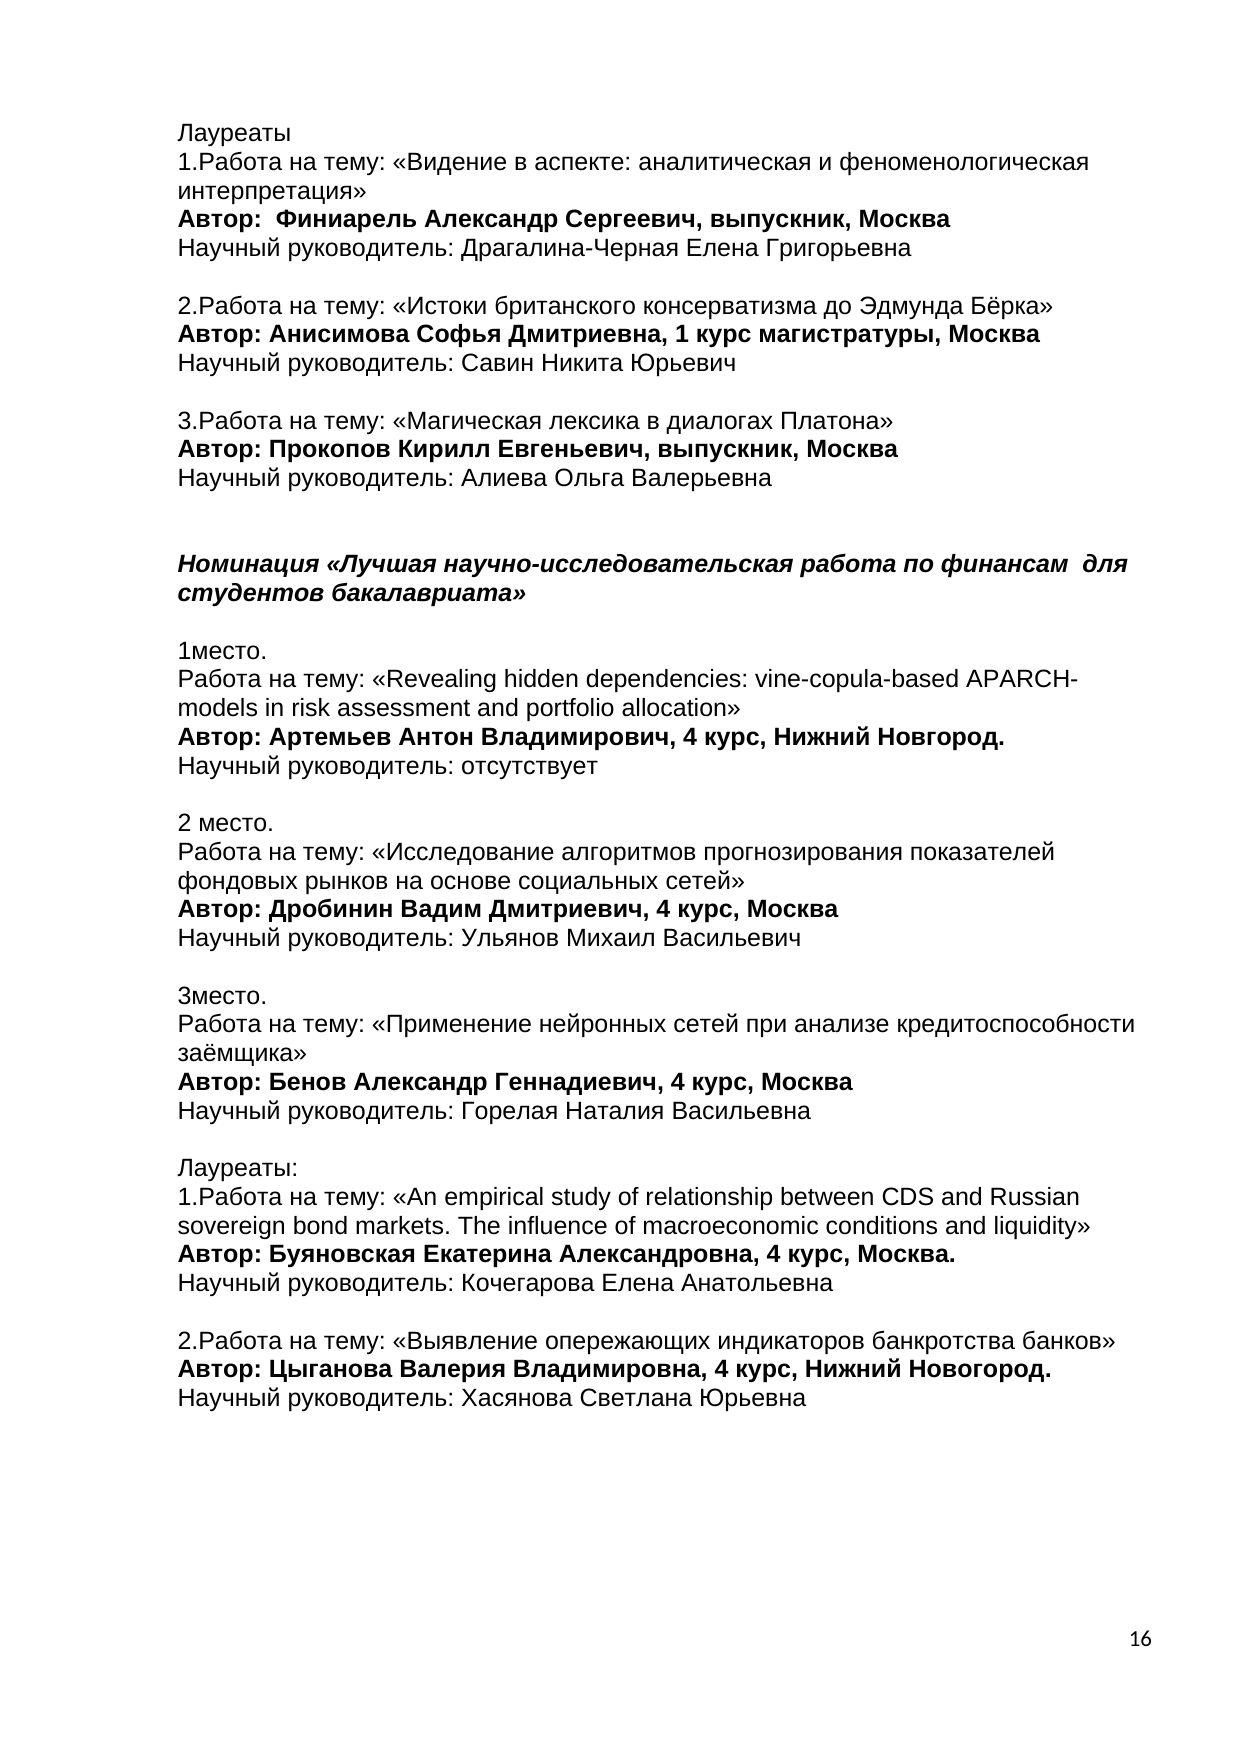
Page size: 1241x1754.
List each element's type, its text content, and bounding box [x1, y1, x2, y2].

text Научный руководитель: отсутствует [177, 751, 1152, 779]
text 1место. [177, 636, 1152, 664]
text Автор: Бенов Александр Геннадиевич, 4 курс, Москва [177, 1067, 1152, 1096]
text Лауреаты [177, 118, 1152, 147]
text 3.Работа на тему: «Магическая лексика в диалогах Платона» [177, 406, 1152, 434]
text Научный руководитель: Кочегарова Елена Анатольевна [177, 1268, 1152, 1297]
text Научный руководитель: Алиева Ольга Валерьевна [177, 463, 1152, 492]
text Автор: Дробинин Вадим Дмитриевич, 4 курс, Москва [177, 894, 1152, 923]
text Научный руководитель: Горелая Наталия Васильевна [177, 1096, 1152, 1124]
text Научный руководитель: Савин Никита Юрьевич [177, 348, 1152, 377]
text Номинация «Лучшая научно-исследовательская работа по финансам для студентов бакалавриата» [177, 549, 1152, 607]
text Работа на тему: «Применение нейронных сетей при анализе кредитоспособности заёмщика» [177, 1009, 1152, 1067]
text 1.Работа на тему: «Видение в аспекте: аналитическая и феноменологическая интерпретация» [177, 147, 1152, 204]
text Автор: Финиарель Александр Сергеевич, выпускник, Москва [177, 204, 1152, 233]
text 2 место. [177, 808, 1152, 837]
text Работа на тему: «Revealing hidden dependencies: vine-copula-based APARCH-models in risk assessment and portfolio allocation» [177, 664, 1152, 722]
text Автор: Прокопов Кирилл Евгеньевич, выпускник, Москва [177, 434, 1152, 463]
text Научный руководитель: Хасянова Светлана Юрьевна [177, 1383, 1152, 1412]
text Работа на тему: «Исследование алгоритмов прогнозирования показателей фондовых рынков на основе социальных сетей» [177, 837, 1152, 894]
text Автор: Артемьев Антон Владимирович, 4 курс, Нижний Новгород. [177, 722, 1152, 751]
text 1.Работа на тему: «An empirical study of relationship between CDS and Russian sovereign bond markets. The influence of macroeconomic conditions and liquidity» [177, 1182, 1152, 1239]
text Научный руководитель: Ульянов Михаил Васильевич [177, 923, 1152, 952]
text Лауреаты: [177, 1153, 1152, 1182]
text 2.Работа на тему: «Выявление опережающих индикаторов банкротства банков» [177, 1326, 1152, 1354]
text 2.Работа на тему: «Истоки британского консерватизма до Эдмунда Бёрка» [177, 291, 1152, 319]
text Научный руководитель: Драгалина-Черная Елена Григорьевна [177, 233, 1152, 262]
text Автор: Цыганова Валерия Владимировна, 4 курс, Нижний Новогород. [177, 1354, 1152, 1383]
text Автор: Анисимова Софья Дмитриевна, 1 курс магистратуры, Москва [177, 319, 1152, 348]
text 3место. [177, 981, 1152, 1009]
text Автор: Буяновская Екатерина Александровна, 4 курс, Москва. [177, 1239, 1152, 1268]
